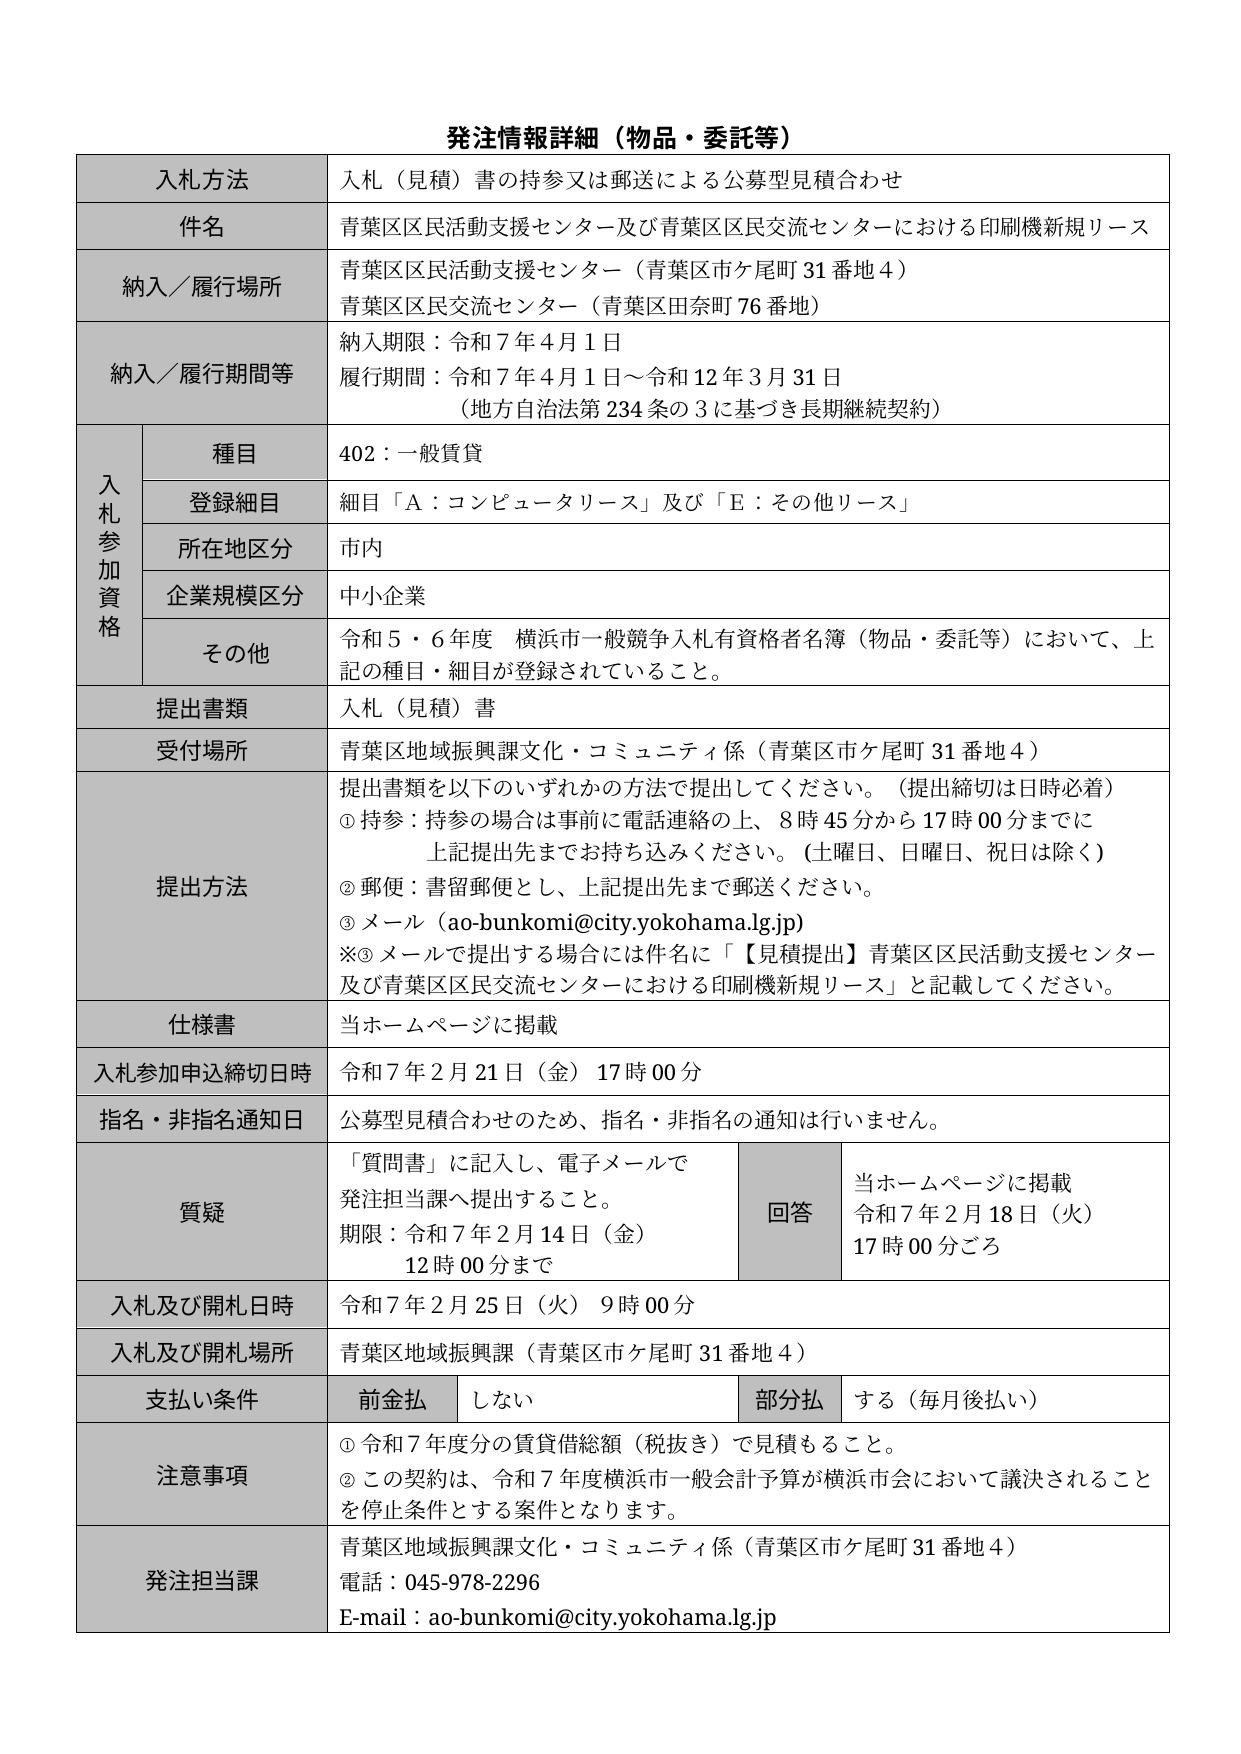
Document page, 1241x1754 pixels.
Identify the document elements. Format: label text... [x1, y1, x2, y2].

table_cell 令和５・６年度 横浜市一般競争入札有資格者名簿（物品・委託等）において、上記の種目・細目が登録されていること。 [328, 619, 1169, 685]
table_cell 令和７年２月21日（金） 17時00分 [328, 1048, 1169, 1094]
table_cell 受付場所 [77, 729, 327, 771]
table_cell 入札（見積）書 [328, 686, 1169, 728]
table_cell 提出書類を以下のいずれかの方法で提出してください。（提出締切は日時必着） ①持参：持参の場合は事前に電話連絡の上、８時45分から17時00分までに 上記提出先までお持ち込みください。 (土曜日、日曜日、祝日は除く) ②郵便：書留郵便とし、上記提出先まで郵送ください。 ③メール（ao-bunkomi@city.yokohama.lg.jp) ※③メールで提出する場合には件名に「【見積提出】青葉区区民活動支援センター及び青葉区区民交流センターにおける印刷機新規リース」と記載してください。 [328, 772, 1169, 1000]
table_cell 納入／履行期間等 [77, 322, 327, 424]
table_cell 402：一般賃貸 [328, 425, 1169, 479]
table_cell 「質問書」に記入し、電子メールで 発注担当課へ提出すること。 期限：令和７年２月14日（金） 12時00分まで [328, 1143, 738, 1280]
table_cell 入札及び開札日時 [77, 1281, 327, 1327]
table_cell 納入／履行場所 [77, 250, 327, 321]
table_cell 入札参加申込締切日時 [77, 1048, 327, 1094]
table_cell 質疑 [77, 1143, 327, 1280]
table_cell 前金払 [328, 1376, 457, 1422]
table_cell 青葉区地域振興課文化・コミュニティ係（青葉区市ケ尾町31番地４） 電話：045-978-2296 E-mail：ao-bunkomi@city.yokohama.lg.jp [328, 1526, 1169, 1632]
table_cell 令和７年２月25日（火） ９時00分 [328, 1281, 1169, 1327]
text 発注情報詳細（物品・委託等） [88, 118, 1163, 154]
table_cell 入 札 参 加 資 格 [77, 425, 142, 685]
table_cell 当ホームページに掲載 [328, 1001, 1169, 1047]
table_cell 仕様書 [77, 1001, 327, 1047]
table_cell 納入期限：令和７年４月１日 履行期間：令和７年４月１日～令和12年３月31日 （地方自治法第234条の３に基づき長期継続契約） [328, 322, 1169, 424]
table_cell 注意事項 [77, 1423, 327, 1525]
table_cell 支払い条件 [77, 1376, 327, 1422]
table_header 入札方法 [77, 155, 327, 202]
table_cell 件名 [77, 203, 327, 249]
table_cell しない [458, 1376, 738, 1422]
table_cell 青葉区地域振興課文化・コミュニティ係（青葉区市ケ尾町31番地４） [328, 729, 1169, 771]
table_cell 青葉区区民活動支援センター（青葉区市ケ尾町31番地４） 青葉区区民交流センター（青葉区田奈町76番地） [328, 250, 1169, 321]
table_cell 回答 [739, 1143, 841, 1280]
table_cell 中小企業 [328, 571, 1169, 618]
table_cell 入札及び開札場所 [77, 1329, 327, 1375]
table_cell 公募型見積合わせのため、指名・非指名の通知は行いません。 [328, 1096, 1169, 1142]
table_cell 発注担当課 [77, 1526, 327, 1632]
table_cell 市内 [328, 524, 1169, 570]
table_cell 提出方法 [77, 772, 327, 1000]
table_cell 当ホームページに掲載 令和７年２月18日（火） 17時00分ごろ [842, 1143, 1169, 1280]
table_cell 提出書類 [77, 686, 327, 728]
table_cell 指名・非指名通知日 [77, 1096, 327, 1142]
table_cell 青葉区地域振興課（青葉区市ケ尾町31番地４） [328, 1329, 1169, 1375]
table_cell 青葉区区民活動支援センター及び青葉区区民交流センターにおける印刷機新規リース [328, 203, 1169, 249]
table_cell 種目 [143, 425, 327, 479]
table_cell する（毎月後払い） [842, 1376, 1169, 1422]
table_cell 登録細目 [143, 481, 327, 523]
table_header 入札（見積）書の持参又は郵送による公募型見積合わせ [328, 155, 1169, 202]
table_cell 部分払 [739, 1376, 841, 1422]
table_cell ①令和７年度分の賃貸借総額（税抜き）で見積もること。 ②この契約は、令和７年度横浜市一般会計予算が横浜市会において議決されることを停止条件とする案件となります。 [328, 1423, 1169, 1525]
table_cell その他 [143, 619, 327, 685]
table_cell 所在地区分 [143, 524, 327, 570]
table_cell 企業規模区分 [143, 571, 327, 618]
table_cell 細目「Ａ：コンピュータリース」及び「Ｅ：その他リース」 [328, 481, 1169, 523]
